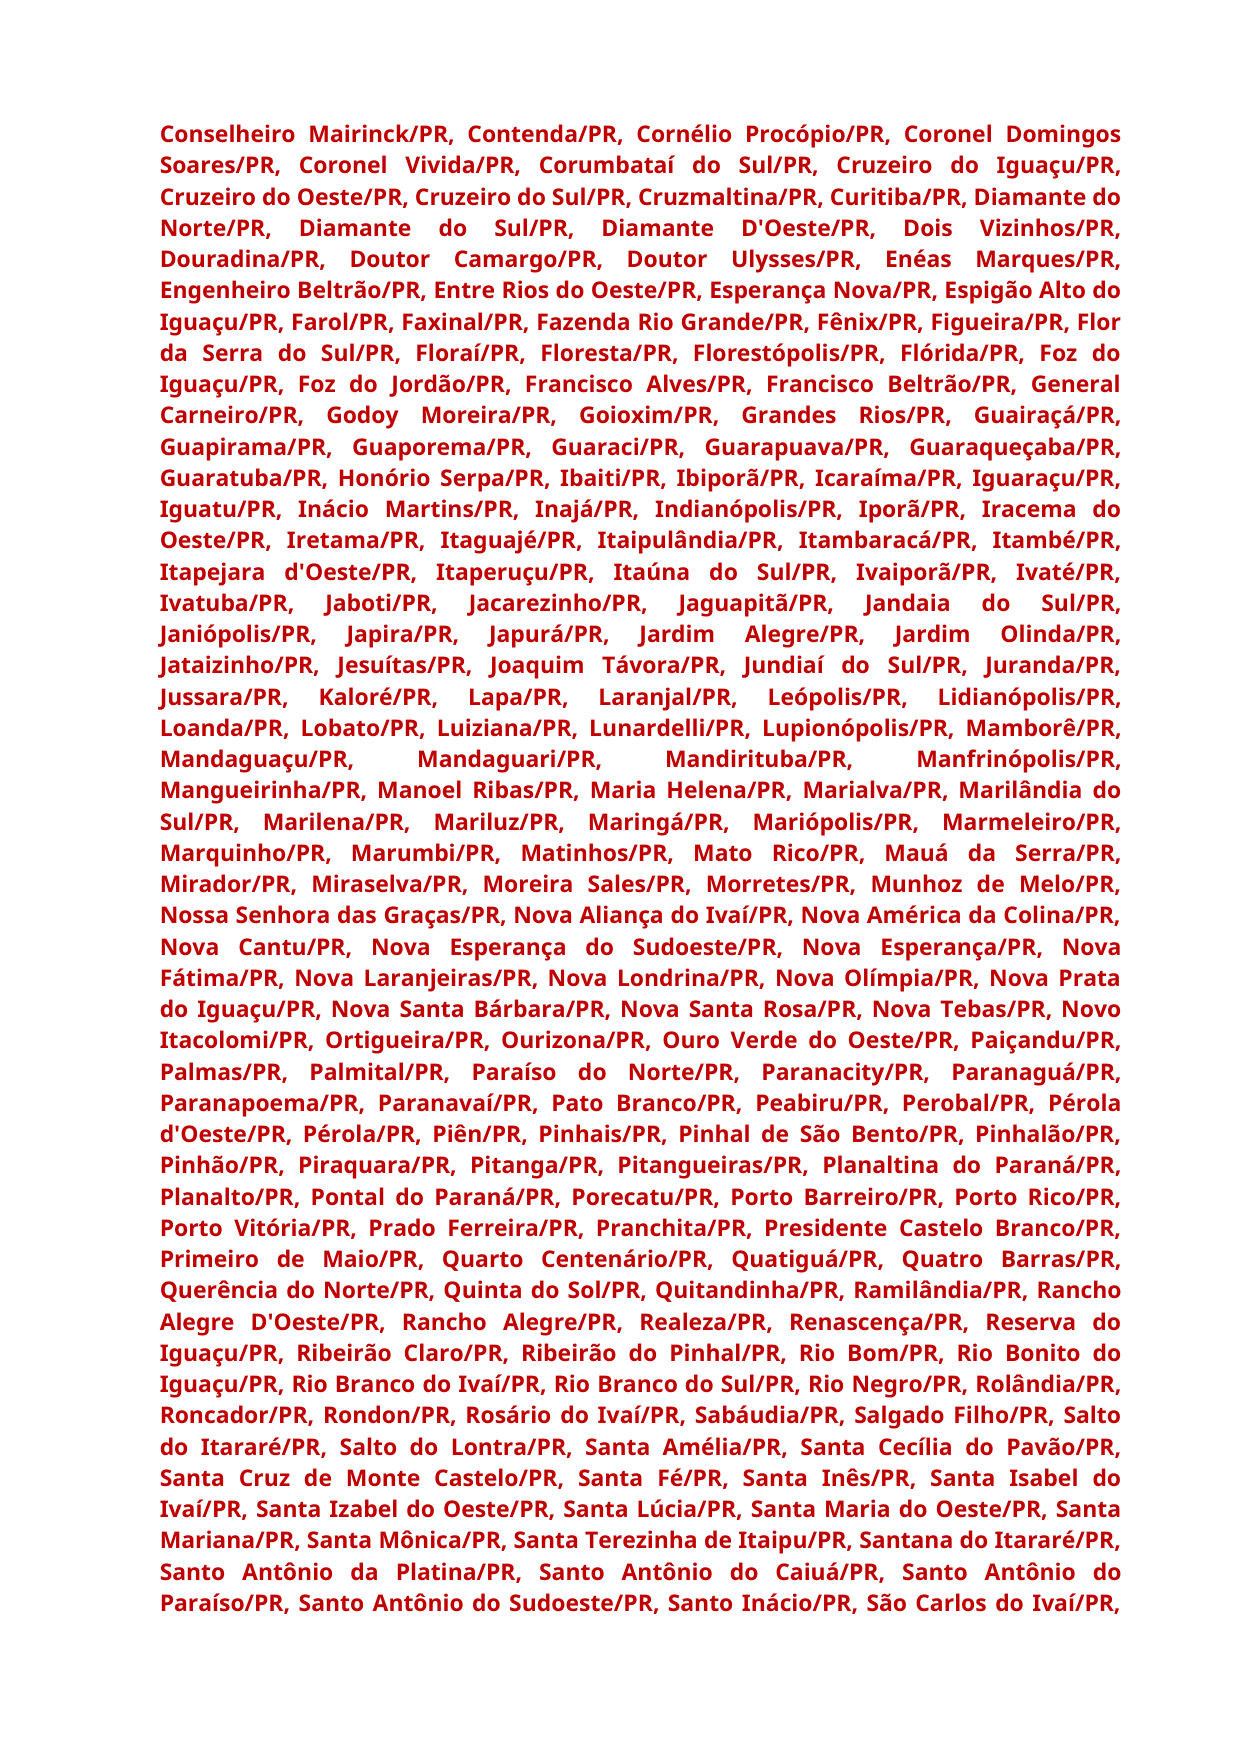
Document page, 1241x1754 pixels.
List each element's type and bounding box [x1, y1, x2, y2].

text [159, 118, 1122, 1618]
